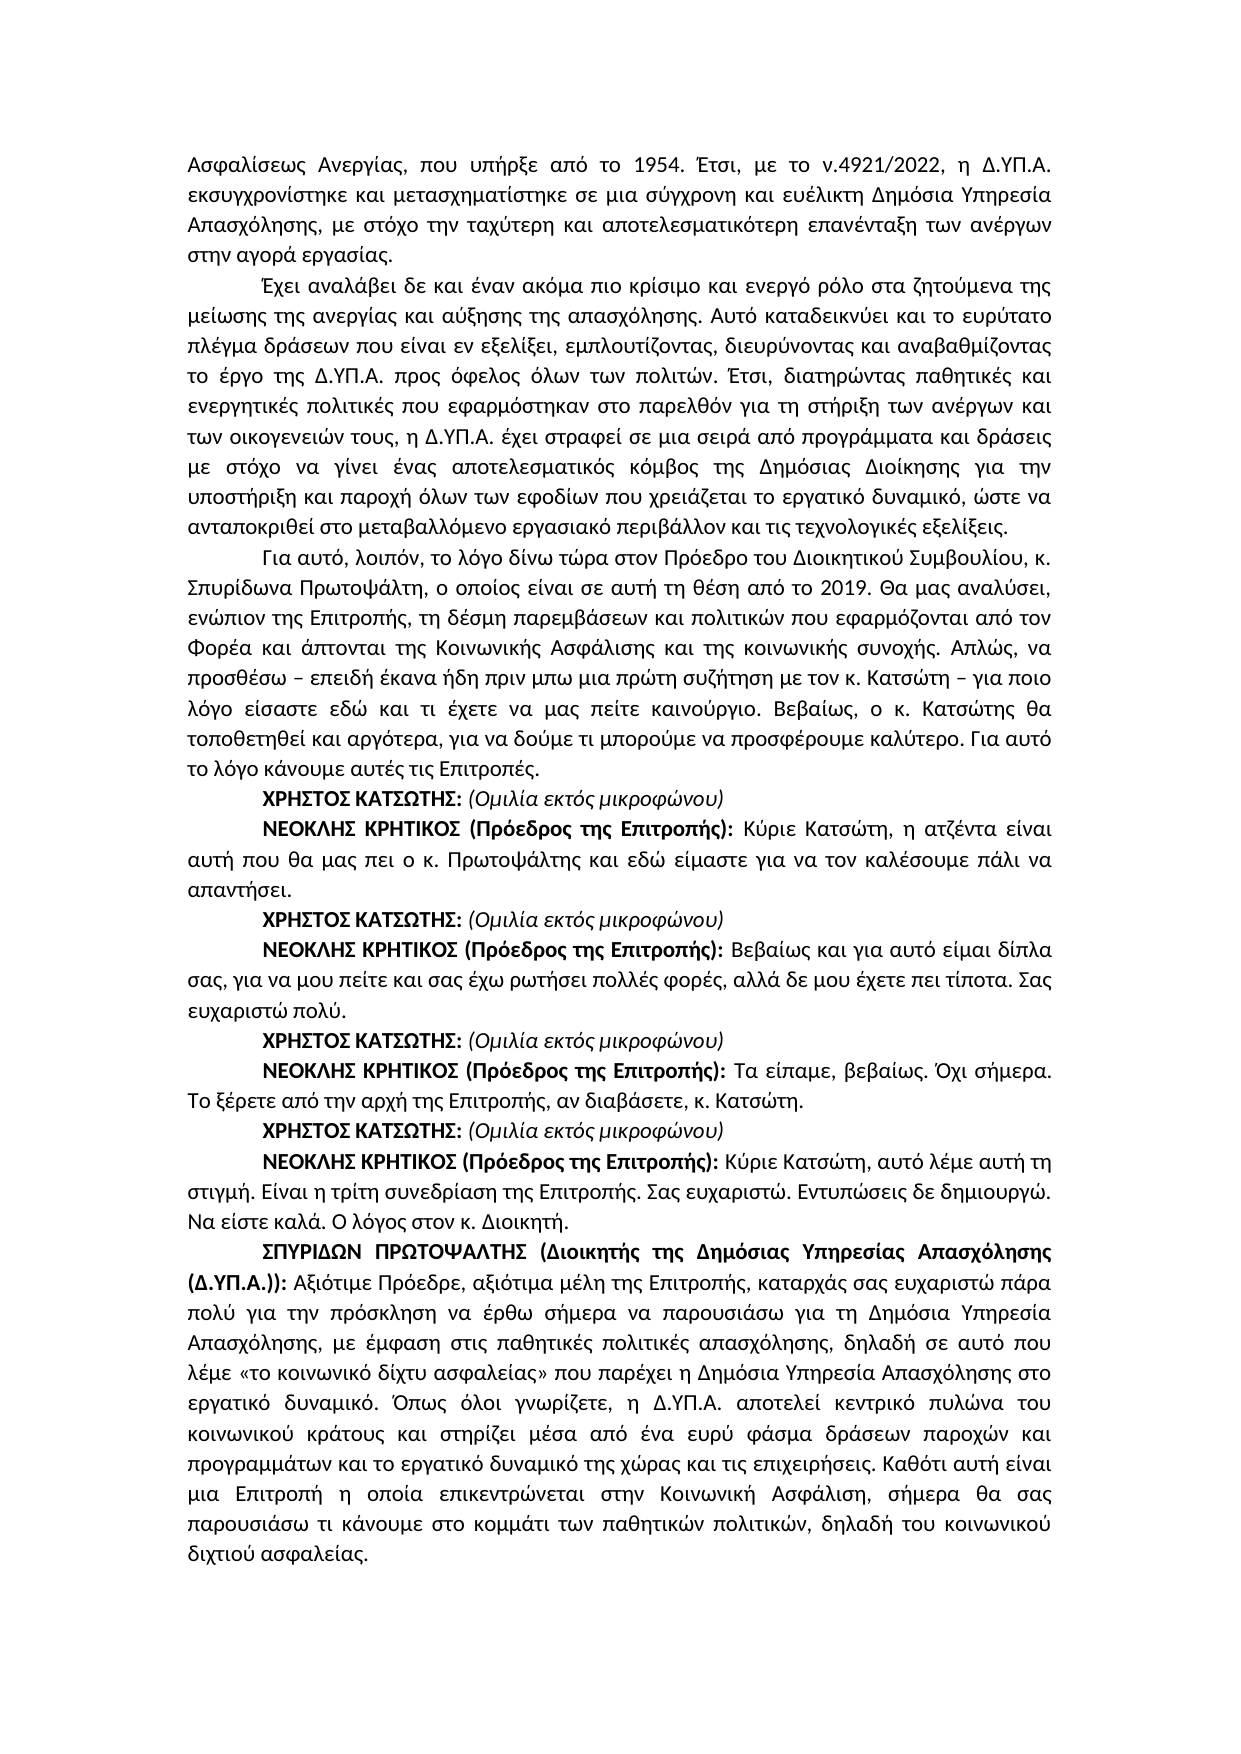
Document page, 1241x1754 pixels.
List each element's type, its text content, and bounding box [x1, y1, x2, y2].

text Για αυτό, λοιπόν, το λόγο δίνω τώρα στον Πρόεδρο του Διοικητικού Συμβουλίου, κ. Σπυρίδωνα Πρωτοψάλτη, ο οποίος είναι σε αυτή τη θέση από το 2019. Θα μας αναλύσει, ενώπιον της Επιτροπής, τη δέσμη παρεμβάσεων και πολιτικών που εφαρμόζονται από τον Φορέα και άπτονται της Κοινωνικής Ασφάλισης και της κοινωνικής συνοχής. Απλώς, να προσθέσω – επειδή έκανα ήδη πριν μπω μια πρώτη συζήτηση με τον κ. Κατσώτη – για ποιο λόγο είσαστε εδώ και τι έχετε να μας πείτε καινούργιο. Βεβαίως, ο κ. Κατσώτης θα τοποθετηθεί και αργότερα, για να δούμε τι μπορούμε να προσφέρουμε καλύτερο. Για αυτό το λόγο κάνουμε αυτές τις Επιτροπές. [187, 543, 1053, 782]
text ΣΠΥΡΙΔΩΝ ΠΡΩΤΟΨΑΛΤΗΣ (Διοικητής της Δημόσιας Υπηρεσίας Απασχόλησης (Δ.ΥΠ.Α.)): Αξιότιμε Πρόεδρε, αξιότιμα μέλη της Επιτροπής, καταρχάς σας ευχαριστώ πάρα πολύ για την πρόσκληση να έρθω σήμερα να παρουσιάσω για τη Δημόσια Υπηρεσία Απασχόλησης, με έμφαση στις παθητικές πολιτικές απασχόλησης, δηλαδή σε αυτό που λέμε «το κοινωνικό δίχτυ ασφαλείας» που παρέχει η Δημόσια Υπηρεσία Απασχόλησης στο εργατικό δυναμικό. Όπως όλοι γνωρίζετε, η Δ.ΥΠ.Α. αποτελεί κεντρικό πυλώνα του κοινωνικού κράτους και στηρίζει μέσα από ένα ευρύ φάσμα δράσεων παροχών και προγραμμάτων και το εργατικό δυναμικό της χώρας και τις επιχειρήσεις. Καθότι αυτή είναι μια Επιτροπή η οποία επικεντρώνεται στην Κοινωνική Ασφάλιση, σήμερα θα σας παρουσιάσω τι κάνουμε στο κομμάτι των παθητικών πολιτικών, δηλαδή του κοινωνικού διχτιού ασφαλείας. [187, 1237, 1053, 1568]
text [187, 150, 1053, 269]
text Έχει αναλάβει δε και έναν ακόμα πιο κρίσιμο και ενεργό ρόλο στα ζητούμενα της μείωσης της ανεργίας και αύξησης της απασχόλησης. Αυτό καταδεικνύει και το ευρύτατο πλέγμα δράσεων που είναι εν εξελίξει, εμπλουτίζοντας, διευρύνοντας και αναβαθμίζοντας το έργο της Δ.ΥΠ.Α. προς όφελος όλων των πολιτών. Έτσι, διατηρώντας παθητικές και ενεργητικές πολιτικές που εφαρμόστηκαν στο παρελθόν για τη στήριξη των ανέργων και των οικογενειών τους, η Δ.ΥΠ.Α. έχει στραφεί σε μια σειρά από προγράμματα και δράσεις με στόχο να γίνει ένας αποτελεσματικός κόμβος της Δημόσιας Διοίκησης για την υποστήριξη και παροχή όλων των εφοδίων που χρειάζεται το εργατικό δυναμικό, ώστε να ανταποκριθεί στο μεταβαλλόμενο εργασιακό περιβάλλον και τις τεχνολογικές εξελίξεις. [187, 271, 1053, 541]
text ΧΡΗΣΤΟΣ ΚΑΤΣΩΤΗΣ: (Ομιλία εκτός μικροφώνου) [187, 1026, 1053, 1054]
text ΝΕΟΚΛΗΣ ΚΡΗΤΙΚΟΣ (Πρόεδρος της Επιτροπής): Κύριε Κατσώτη, αυτό λέμε αυτή τη στιγμή. Είναι η τρίτη συνεδρίαση της Επιτροπής. Σας ευχαριστώ. Εντυπώσεις δε δημιουργώ. Να είστε καλά. Ο λόγος στον κ. Διοικητή. [187, 1147, 1053, 1235]
text ΧΡΗΣΤΟΣ ΚΑΤΣΩΤΗΣ: (Ομιλία εκτός μικροφώνου) [187, 784, 1053, 812]
text ΝΕΟΚΛΗΣ ΚΡΗΤΙΚΟΣ (Πρόεδρος της Επιτροπής): Βεβαίως και για αυτό είμαι δίπλα σας, για να μου πείτε και σας έχω ρωτήσει πολλές φορές, αλλά δε μου έχετε πει τίποτα. Σας ευχαριστώ πολύ. [187, 935, 1053, 1024]
text ΝΕΟΚΛΗΣ ΚΡΗΤΙΚΟΣ (Πρόεδρος της Επιτροπής): Τα είπαμε, βεβαίως. Όχι σήμερα. Το ξέρετε από την αρχή της Επιτροπής, αν διαβάσετε, κ. Κατσώτη. [187, 1056, 1053, 1114]
text ΝΕΟΚΛΗΣ ΚΡΗΤΙΚΟΣ (Πρόεδρος της Επιτροπής): Κύριε Κατσώτη, η ατζέντα είναι αυτή που θα μας πει ο κ. Πρωτοψάλτης και εδώ είμαστε για να τον καλέσουμε πάλι να απαντήσει. [187, 814, 1053, 903]
text ΧΡΗΣΤΟΣ ΚΑΤΣΩΤΗΣ: (Ομιλία εκτός μικροφώνου) [187, 905, 1053, 933]
text ΧΡΗΣΤΟΣ ΚΑΤΣΩΤΗΣ: (Ομιλία εκτός μικροφώνου) [187, 1117, 1053, 1145]
